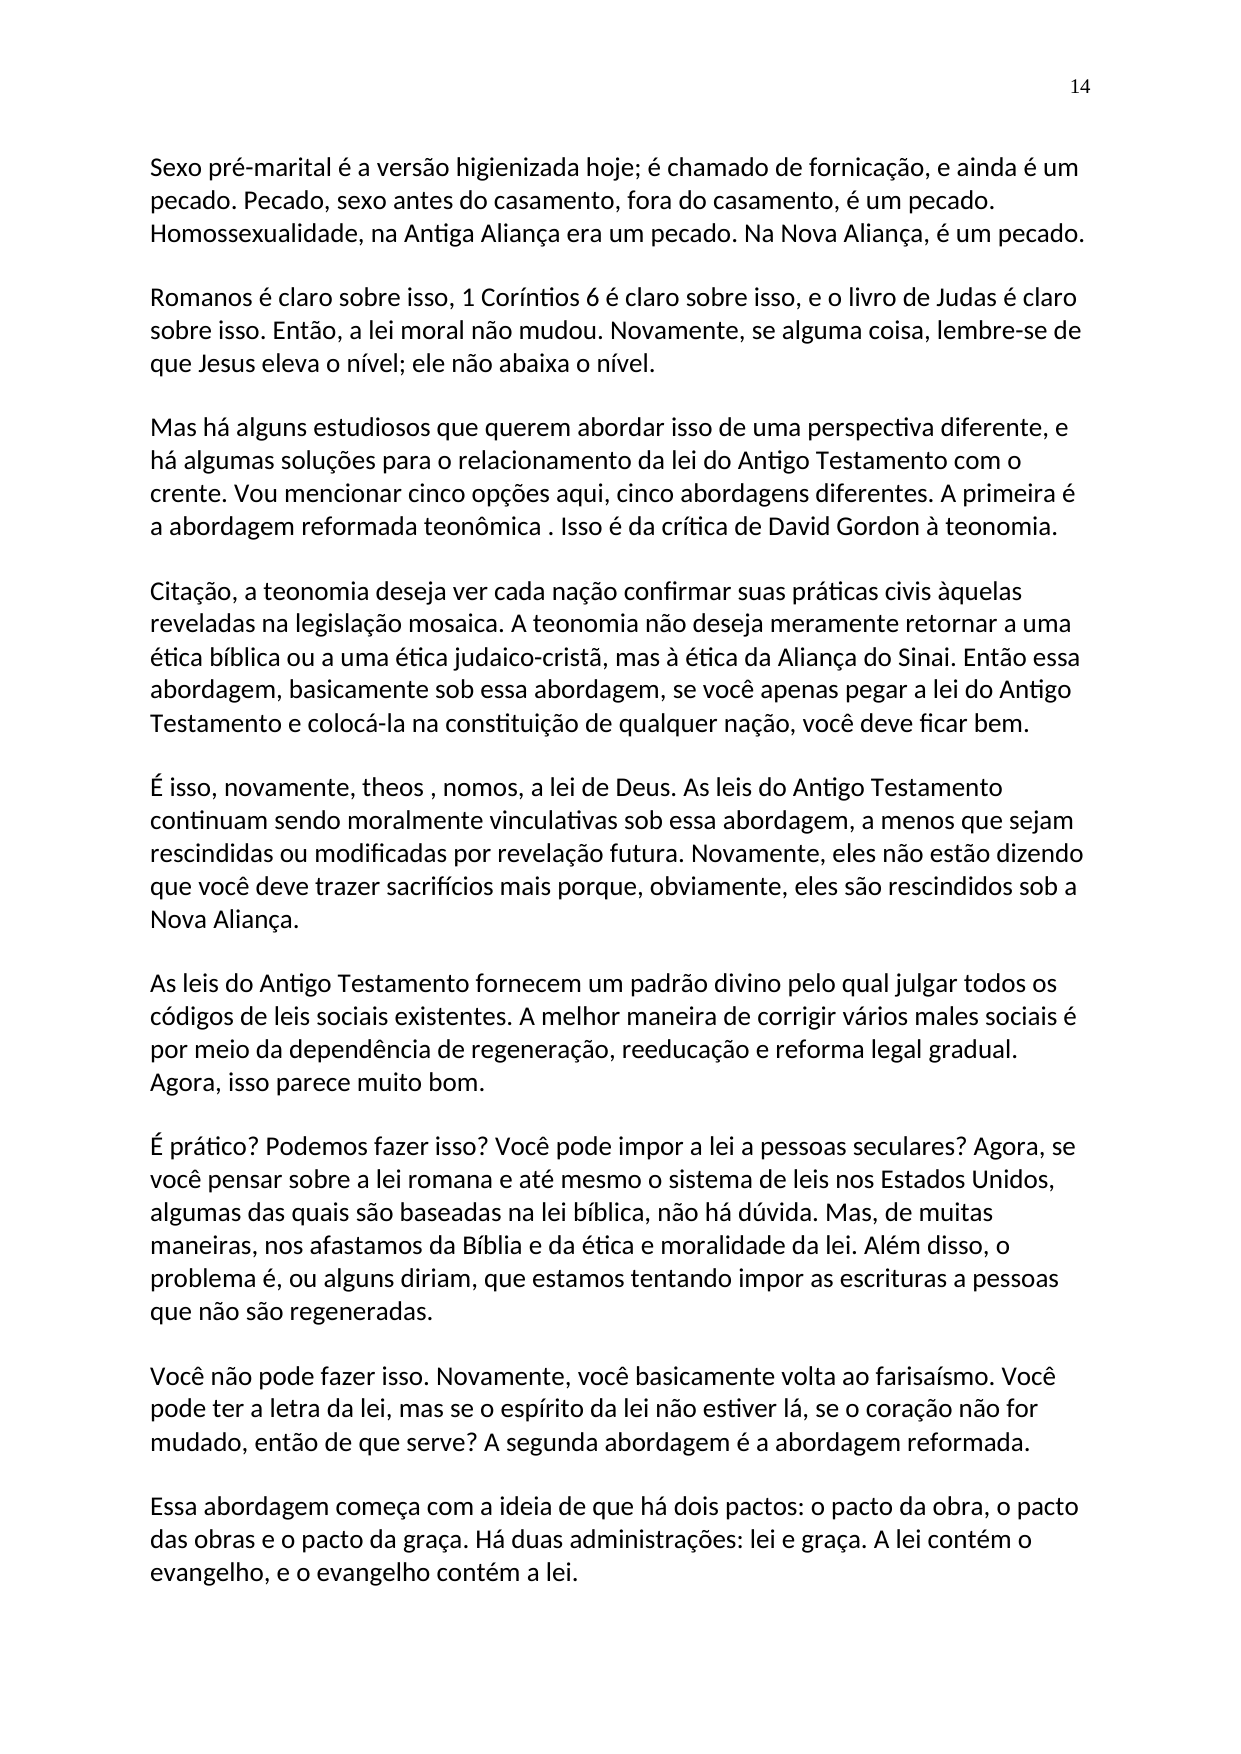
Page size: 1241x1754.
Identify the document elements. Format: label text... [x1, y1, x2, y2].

text Romanos é claro sobre isso, 1 Coríntios 6 é claro sobre isso, e o livro de Judas é claro sobre isso. Então, a lei moral não mudou. Novamente, se alguma coisa, lembre-se de que Jesus eleva o nível; ele não abaixa o nível. [150, 280, 1090, 379]
text Você não pode fazer isso. Novamente, você basicamente volta ao farisaísmo. Você pode ter a letra da lei, mas se o espírito da lei não estiver lá, se o coração não for mudado, então de que serve? A segunda abordagem é a abordagem reformada. [150, 1359, 1090, 1458]
text Essa abordagem começa com a ideia de que há dois pactos: o pacto da obra, o pacto das obras e o pacto da graça. Há duas administrações: lei e graça. A lei contém o evangelho, e o evangelho contém a lei. [150, 1489, 1090, 1588]
text É isso, novamente, theos , nomos, a lei de Deus. As leis do Antigo Testamento continuam sendo moralmente vinculativas sob essa abordagem, a menos que sejam rescindidas ou modificadas por revelação futura. Novamente, eles não estão dizendo que você deve trazer sacrifícios mais porque, obviamente, eles são rescindidos sob a Nova Aliança. [150, 770, 1090, 935]
text É prático? Podemos fazer isso? Você pode impor a lei a pessoas seculares? Agora, se você pensar sobre a lei romana e até mesmo o sistema de leis nos Estados Unidos, algumas das quais são baseadas na lei bíblica, não há dúvida. Mas, de muitas maneiras, nos afastamos da Bíblia e da ética e moralidade da lei. Além disso, o problema é, ou alguns diriam, que estamos tentando impor as escrituras a pessoas que não são regeneradas. [150, 1129, 1090, 1327]
text Citação, a teonomia deseja ver cada nação confirmar suas práticas civis àquelas reveladas na legislação mosaica. A teonomia não deseja meramente retornar a uma ética bíblica ou a uma ética judaico-cristã, mas à ética da Aliança do Sinai. Então essa abordagem, basicamente sob essa abordagem, se você apenas pegar a lei do Antigo Testamento e colocá-la na constituição de qualquer nação, você deve ficar bem. [150, 574, 1090, 739]
text Mas há alguns estudiosos que querem abordar isso de uma perspectiva diferente, e há algumas soluções para o relacionamento da lei do Antigo Testamento com o crente. Vou mencionar cinco opções aqui, cinco abordagens diferentes. A primeira é a abordagem reformada teonômica . Isso é da crítica de David Gordon à teonomia. [150, 410, 1090, 542]
text Sexo pré-marital é a versão higienizada hoje; é chamado de fornicação, e ainda é um pecado. Pecado, sexo antes do casamento, fora do casamento, é um pecado. Homossexualidade, na Antiga Aliança era um pecado. Na Nova Aliança, é um pecado. [150, 150, 1090, 249]
text As leis do Antigo Testamento fornecem um padrão divino pelo qual julgar todos os códigos de leis sociais existentes. A melhor maneira de corrigir vários males sociais é por meio da dependência de regeneração, reeducação e reforma legal gradual. Agora, isso parece muito bom. [150, 966, 1090, 1098]
